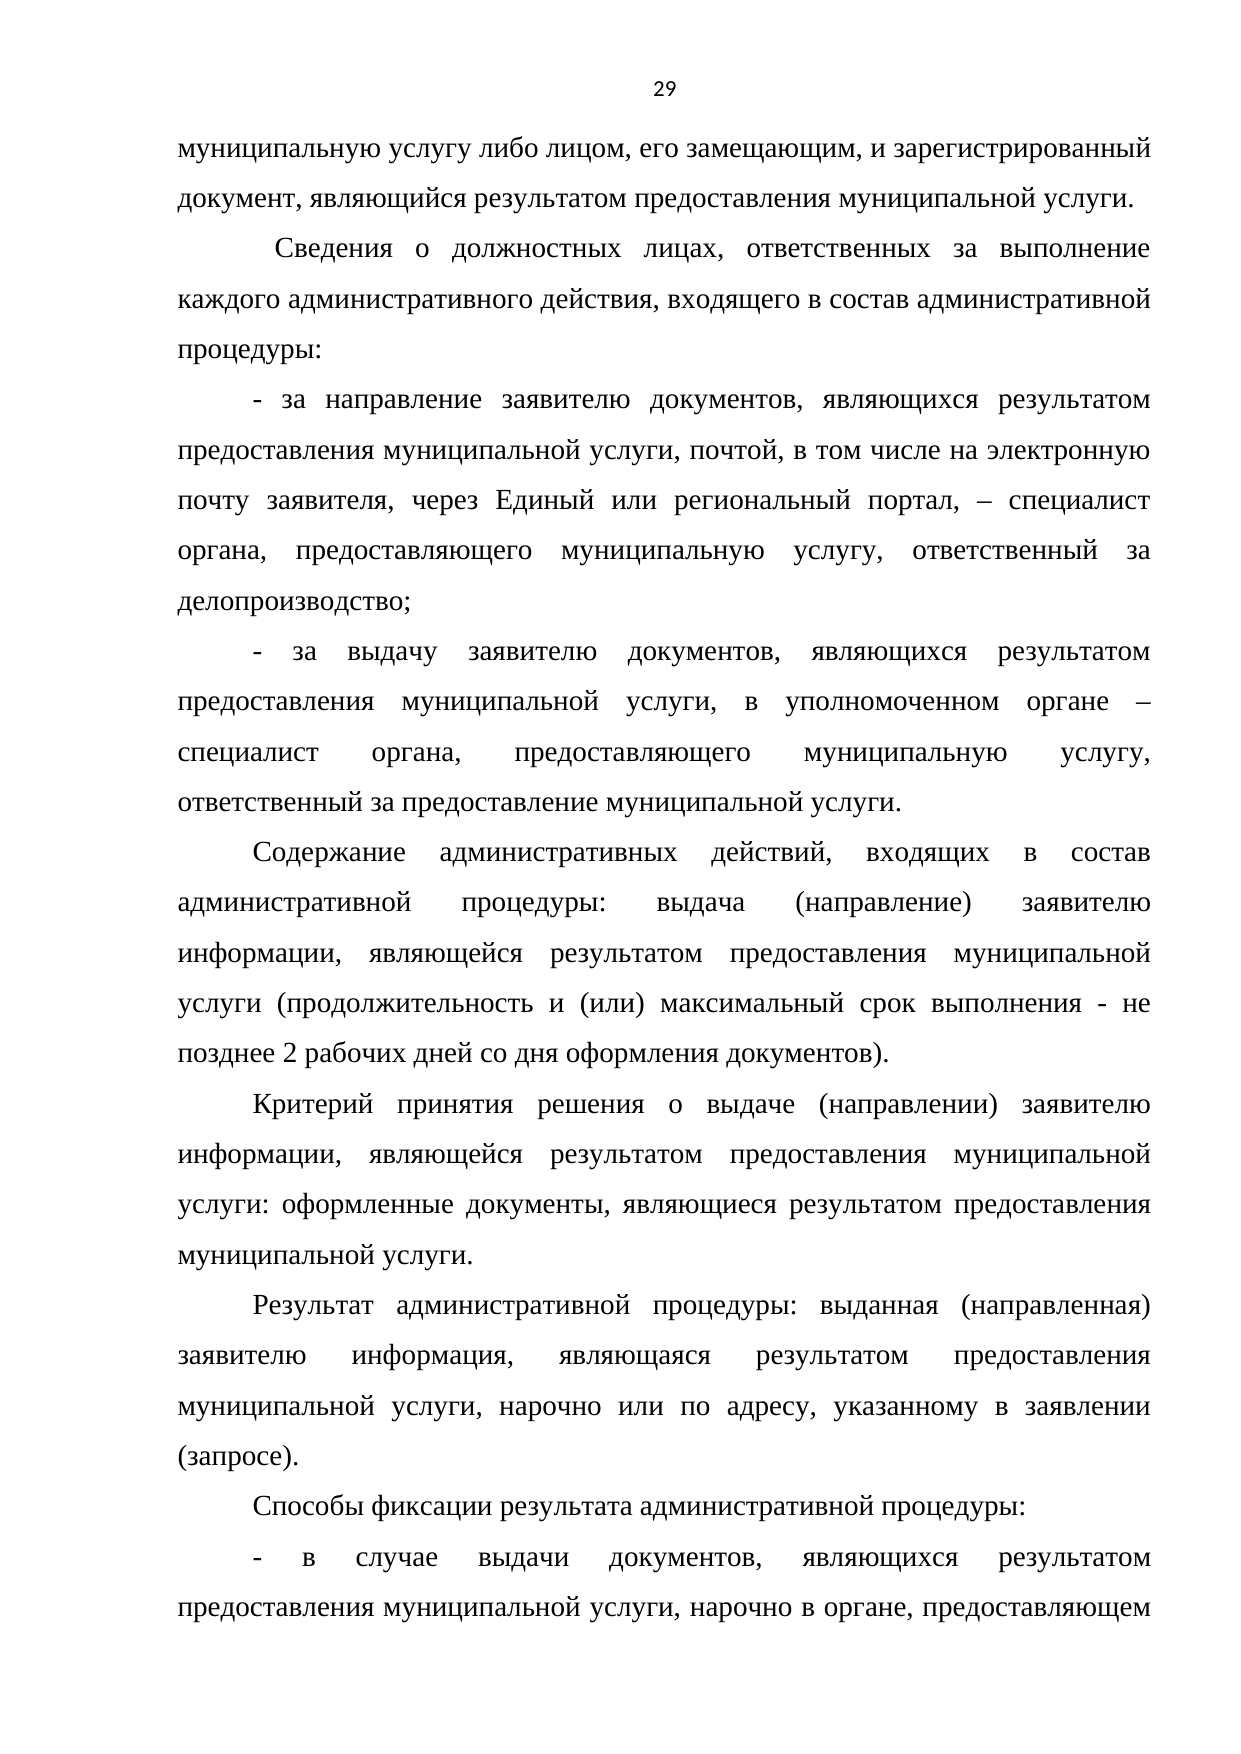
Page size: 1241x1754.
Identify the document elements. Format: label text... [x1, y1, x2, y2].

text - за выдачу заявителю документов, являющихся результатом предоставления муниципальной услуги, в уполномоченном органе – специалист органа, предоставляющего муниципальную услугу, ответственный за предоставление муниципальной услуги. [177, 633, 1152, 817]
text Сведения о должностных лицах, ответственных за выполнение каждого административного действия, входящего в состав административной процедуры: [177, 231, 1152, 365]
text Критерий принятия решения о выдаче (направлении) заявителю информации, являющейся результатом предоставления муниципальной услуги: оформленные документы, являющиеся результатом предоставления муниципальной услуги. [177, 1086, 1152, 1270]
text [177, 130, 1152, 214]
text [177, 1539, 1152, 1622]
text Результат административной процедуры: выданная (направленная) заявителю информация, являющаяся результатом предоставления муниципальной услуги, нарочно или по адресу, указанному в заявлении (запросе). [177, 1287, 1152, 1472]
text Содержание административных действий, входящих в состав административной процедуры: выдача (направление) заявителю информации, являющейся результатом предоставления муниципальной услуги (продолжительность и (или) максимальный срок выполнения - не позднее 2 рабочих дней со дня оформления документов). [177, 834, 1152, 1069]
text Способы фиксации результата административной процедуры: [177, 1488, 1152, 1522]
text - за направление заявителю документов, являющихся результатом предоставления муниципальной услуги, почтой, в том числе на электронную почту заявителя, через Единый или региональный портал, – специалист органа, предоставляющего муниципальную услугу, ответственный за делопроизводство; [177, 381, 1152, 616]
